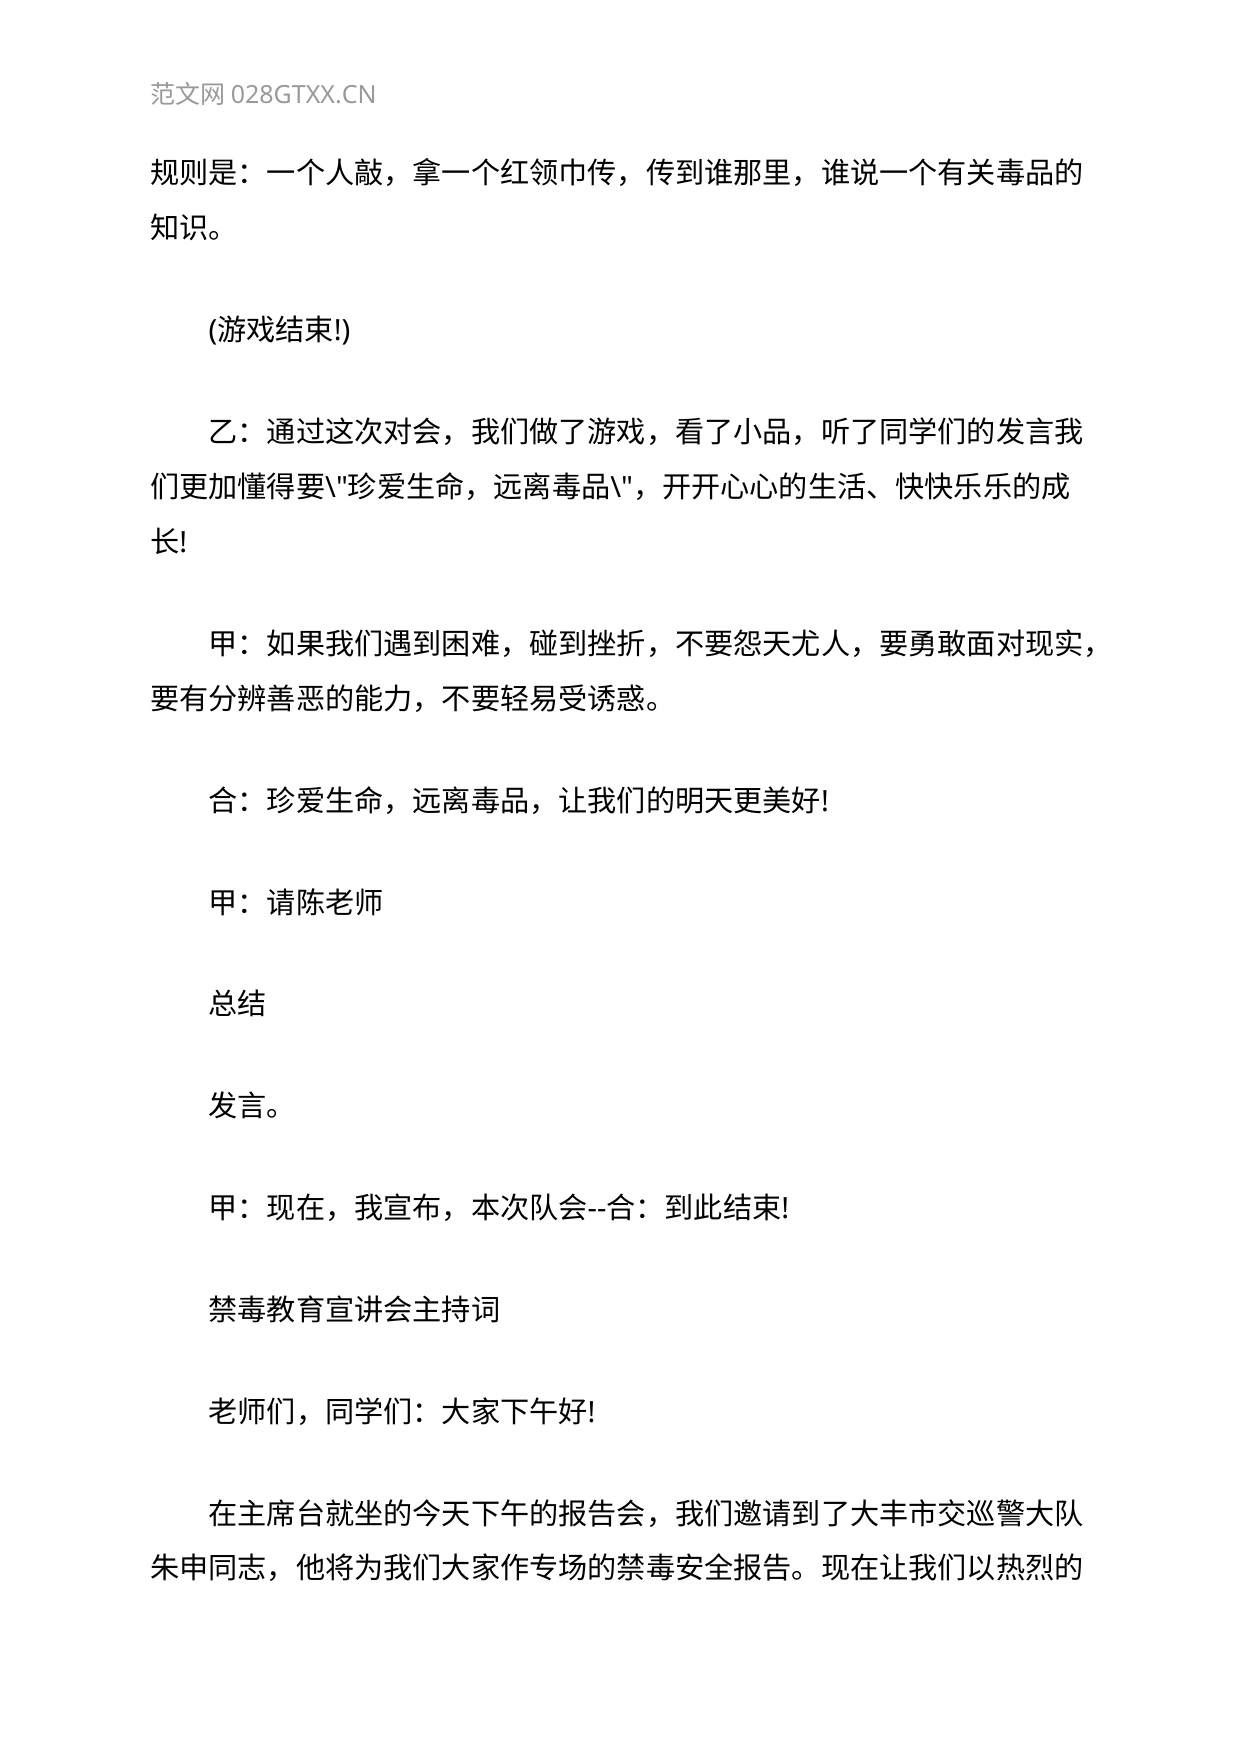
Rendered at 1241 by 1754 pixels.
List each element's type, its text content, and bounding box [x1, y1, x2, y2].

text 总结 [150, 981, 1090, 1023]
text 发言。 [150, 1083, 1090, 1125]
text 乙：通过这次对会，我们做了游戏，看了小品，听了同学们的发言我们更加懂得要\"珍爱生命，远离毒品\"，开开心心的生活、快快乐乐的成长! [150, 409, 1090, 561]
text 甲：请陈老师 [150, 879, 1090, 921]
text (游戏结束!) [150, 307, 1090, 349]
text 老师们，同学们：大家下午好! [150, 1388, 1090, 1431]
text 甲：如果我们遇到困难，碰到挫折，不要怨天尤人，要勇敢面对现实，要有分辨善恶的能力，不要轻易受诱惑。 [150, 621, 1090, 718]
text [150, 1490, 1090, 1587]
text 合：珍爱生命，远离毒品，让我们的明天更美好! [150, 777, 1090, 819]
text 禁毒教育宣讲会主持词 [150, 1286, 1090, 1329]
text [150, 150, 1090, 247]
text 甲：现在，我宣布，本次队会--合：到此结束! [150, 1184, 1090, 1227]
